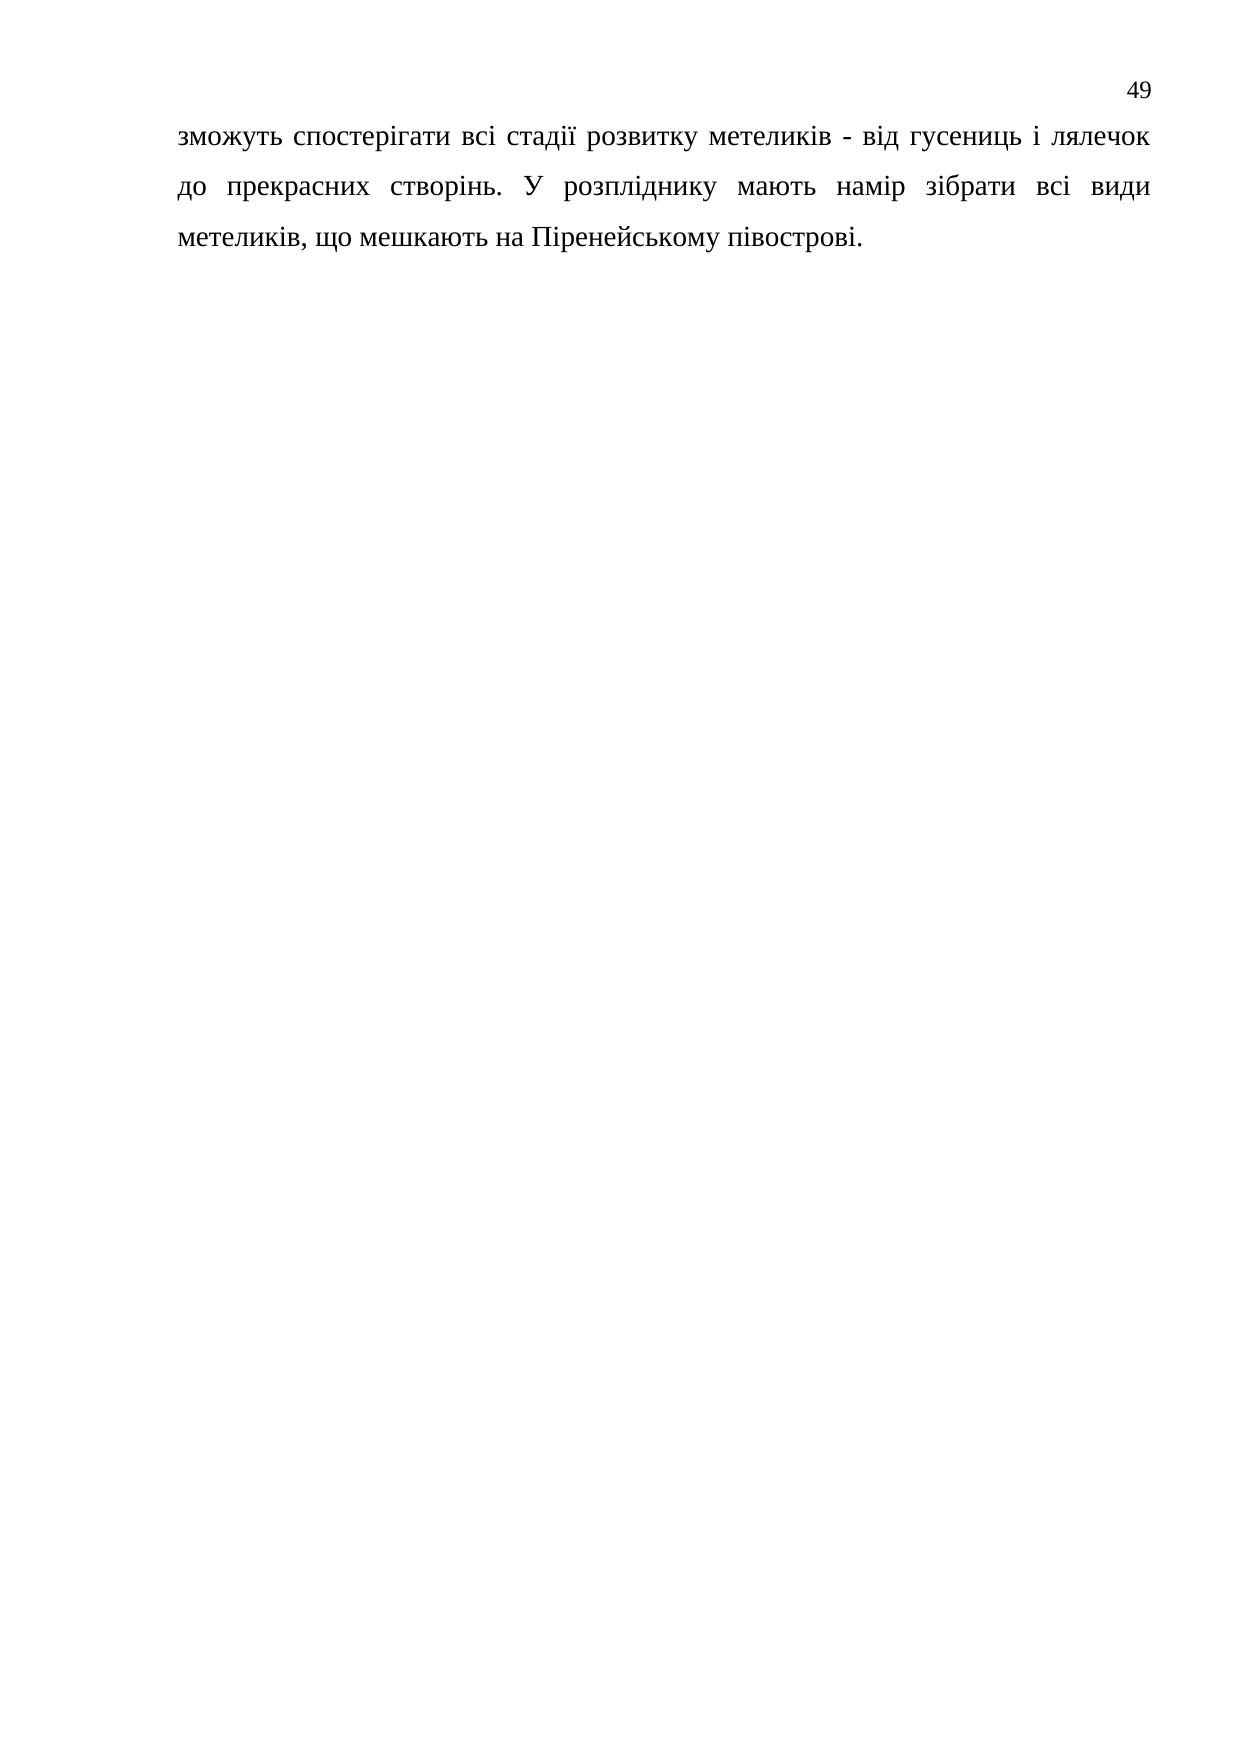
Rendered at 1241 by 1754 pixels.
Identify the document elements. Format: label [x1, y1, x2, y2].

text [177, 118, 1152, 252]
